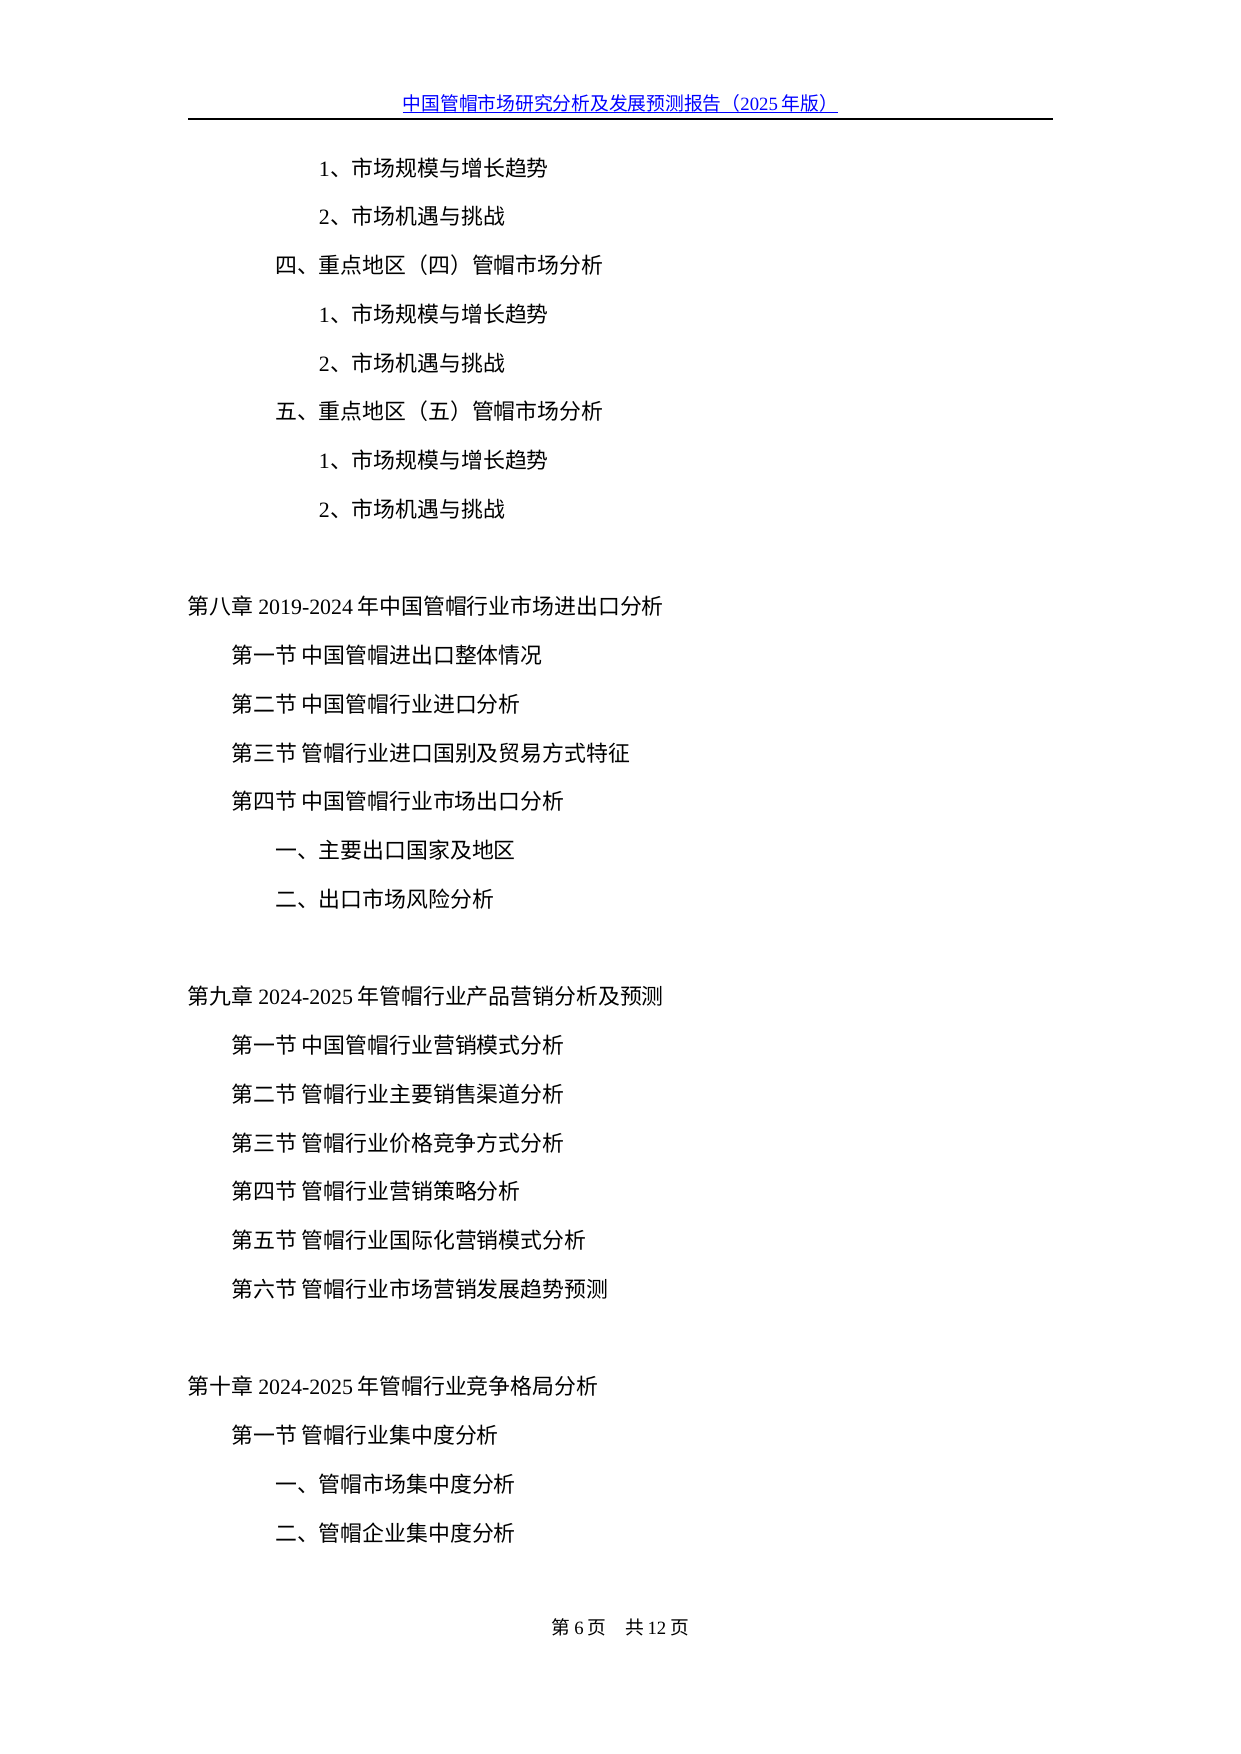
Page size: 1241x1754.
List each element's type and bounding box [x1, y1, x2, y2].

text [187, 150, 1053, 1548]
